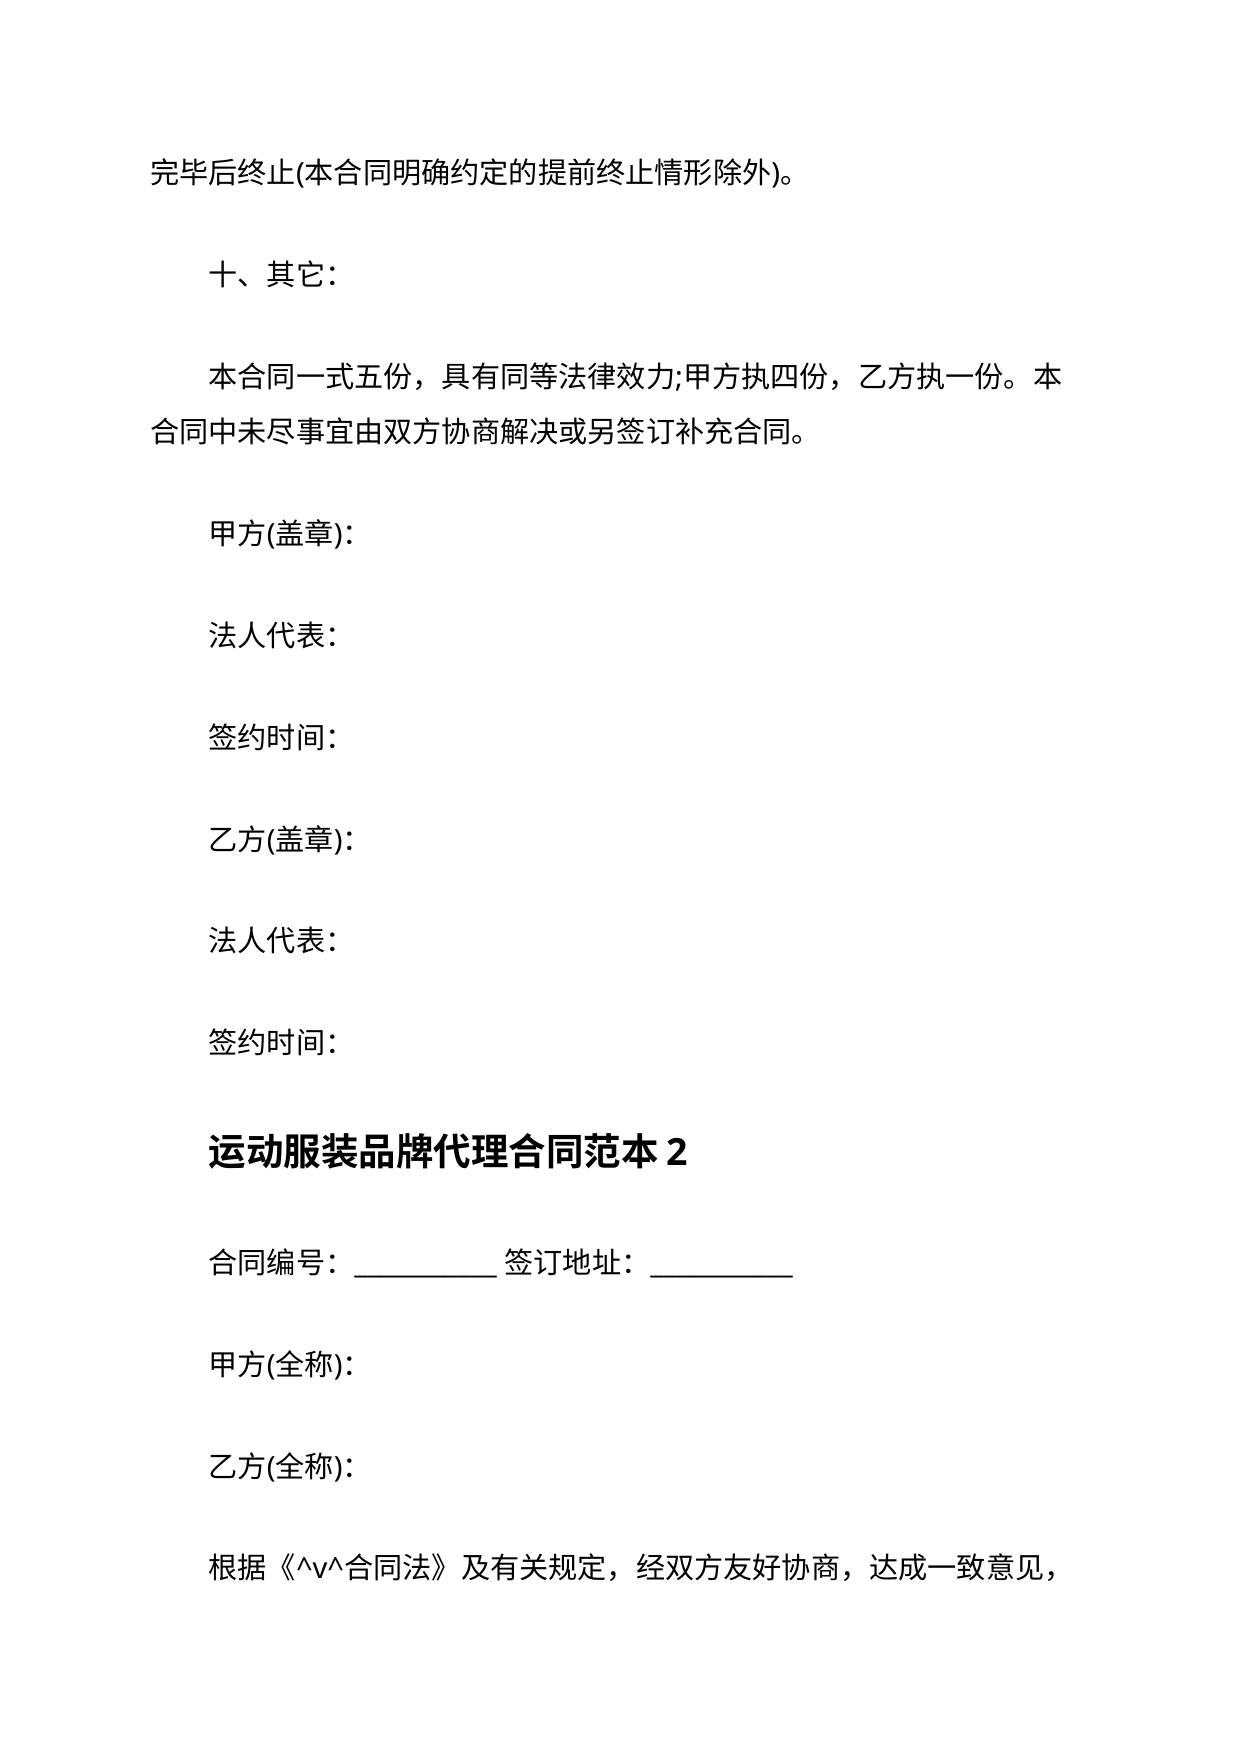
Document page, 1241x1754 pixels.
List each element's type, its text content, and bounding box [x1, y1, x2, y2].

text 运动服装品牌代理合同范本2 [150, 1122, 1090, 1176]
text 乙方(全称)： [150, 1443, 1090, 1486]
text 本合同一式五份，具有同等法律效力;甲方执四份，乙方执一份。本合同中未尽事宜由双方协商解决或另签订补充合同。 [150, 354, 1090, 451]
text 签约时间： [150, 1020, 1090, 1062]
text 法人代表： [150, 918, 1090, 960]
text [150, 1545, 1090, 1587]
text 乙方(盖章)： [150, 816, 1090, 858]
text 签约时间： [150, 714, 1090, 757]
text 合同编号：___________ 签订地址：___________ [150, 1239, 1090, 1282]
text 法人代表： [150, 612, 1090, 655]
text 十、其它： [150, 252, 1090, 294]
text 甲方(全称)： [150, 1341, 1090, 1383]
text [150, 150, 1090, 192]
text 甲方(盖章)： [150, 511, 1090, 553]
